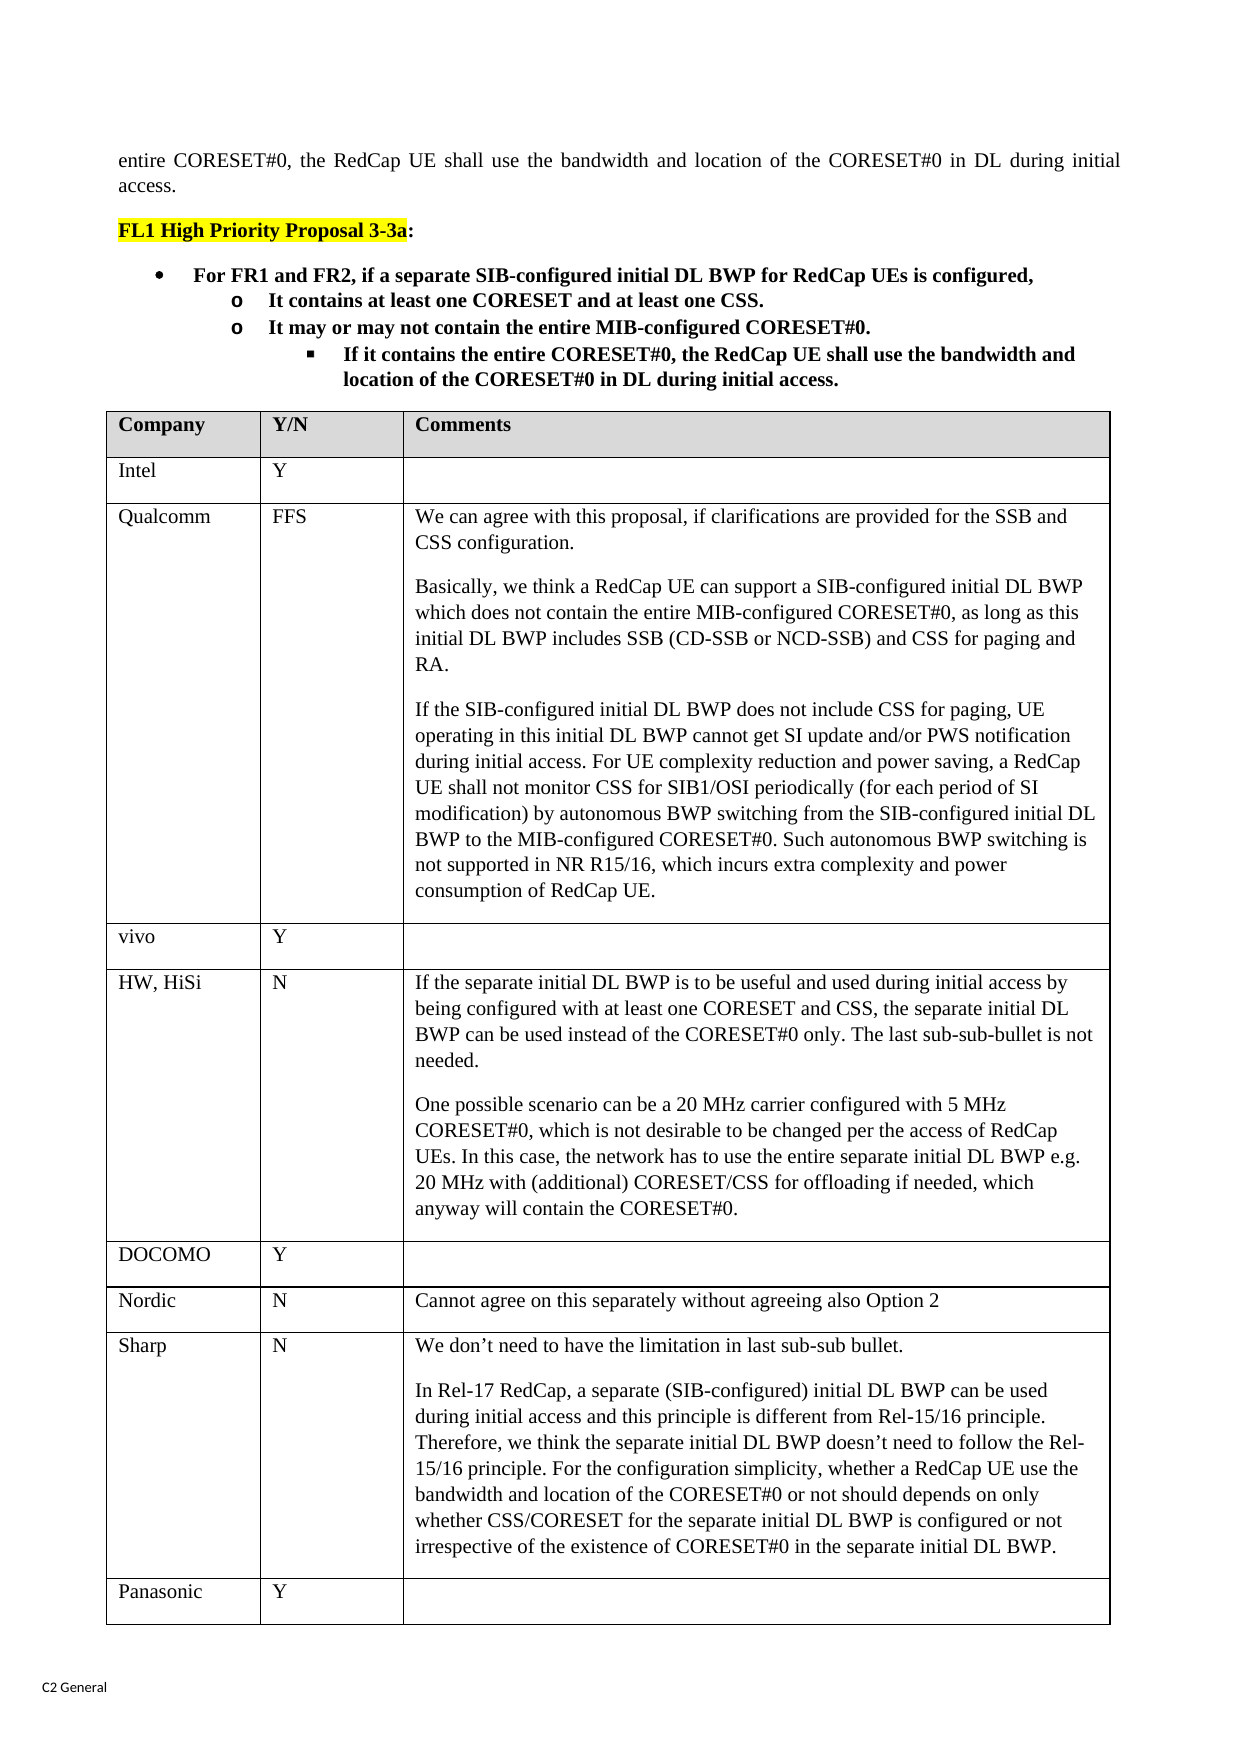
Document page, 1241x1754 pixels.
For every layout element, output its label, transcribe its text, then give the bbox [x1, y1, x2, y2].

table_cell [404, 1242, 1109, 1286]
list For FR1 and FR2, if a separate SIB-configured initial DL BWP for RedCap UEs is configured, [156, 263, 1122, 287]
table_cell [404, 924, 1109, 969]
table_cell Y [261, 1579, 403, 1624]
table_cell DOCOMO [107, 1242, 260, 1286]
table_cell We don’t need to have the limitation in last sub-sub bullet. In Rel-17 RedCap, a separate (SIB-configured) initial DL BWP can be used during initial access and this principle is different from Rel-15/16 principle. Therefore, we think the separate initial DL BWP doesn’t need to follow the Rel-15/16 principle. For the configuration simplicity, whether a RedCap UE use the bandwidth and location of the CORESET#0 or not should depends on only whether CSS/CORESET for the separate initial DL BWP is configured or not irrespective of the existence of CORESET#0 in the separate initial DL BWP. [404, 1333, 1109, 1578]
table_cell Cannot agree on this separately without agreeing also Option 2 [404, 1288, 1109, 1332]
table_header Company [107, 412, 260, 457]
table_cell Y [261, 458, 403, 503]
table_cell N [261, 970, 403, 1241]
table_cell Nordic [107, 1288, 260, 1332]
table_cell FFS [261, 504, 403, 923]
text FL1 High Priority Proposal 3-3a: [407, 218, 1122, 242]
table_cell Sharp [107, 1333, 260, 1578]
table_cell [404, 1579, 1109, 1624]
table_cell If the separate initial DL BWP is to be useful and used during initial access by being configured with at least one CORESET and CSS, the separate initial DL BWP can be used instead of the CORESET#0 only. The last sub-sub-bullet is not needed. One possible scenario can be a 20 MHz carrier configured with 5 MHz CORESET#0, which is not desirable to be changed per the access of RedCap UEs. In this case, the network has to use the entire separate initial DL BWP e.g. 20 MHz with (additional) CORESET/CSS for offloading if needed, which anyway will contain the CORESET#0. [404, 970, 1109, 1241]
table_cell vivo [107, 924, 260, 969]
table_cell We can agree with this proposal, if clarifications are provided for the SSB and CSS configuration. Basically, we think a RedCap UE can support a SIB-configured initial DL BWP which does not contain the entire MIB-configured CORESET#0, as long as this initial DL BWP includes SSB (CD-SSB or NCD-SSB) and CSS for paging and RA. If the SIB-configured initial DL BWP does not include CSS for paging, UE operating in this initial DL BWP cannot get SI update and/or PWS notification during initial access. For UE complexity reduction and power saving, a RedCap UE shall not monitor CSS for SIB1/OSI periodically (for each period of SI modification) by autonomous BWP switching from the SIB-configured initial DL BWP to the MIB-configured CORESET#0. Such autonomous BWP switching is not supported in NR R15/16, which incurs extra complexity and power consumption of RedCap UE. [404, 504, 1109, 923]
table_cell HW, HiSi [107, 970, 260, 1241]
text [118, 147, 1122, 197]
table_cell Intel [107, 458, 260, 503]
list If it contains the entire CORESET#0, the RedCap UE shall use the bandwidth and location of the CORESET#0 in DL during initial access. [306, 342, 1122, 391]
table_cell N [261, 1333, 403, 1578]
table_cell Y [261, 924, 403, 969]
table_header Comments [404, 412, 1109, 457]
list It may or may not contain the entire MIB-configured CORESET#0. [231, 315, 1122, 341]
list It contains at least one CORESET and at least one CSS. [231, 288, 1122, 314]
table_header Y/N [261, 412, 403, 457]
table_cell N [261, 1288, 403, 1332]
table_cell Panasonic [107, 1579, 260, 1624]
table_cell Y [261, 1242, 403, 1286]
table_cell [404, 458, 1109, 503]
table_cell Qualcomm [107, 504, 260, 923]
